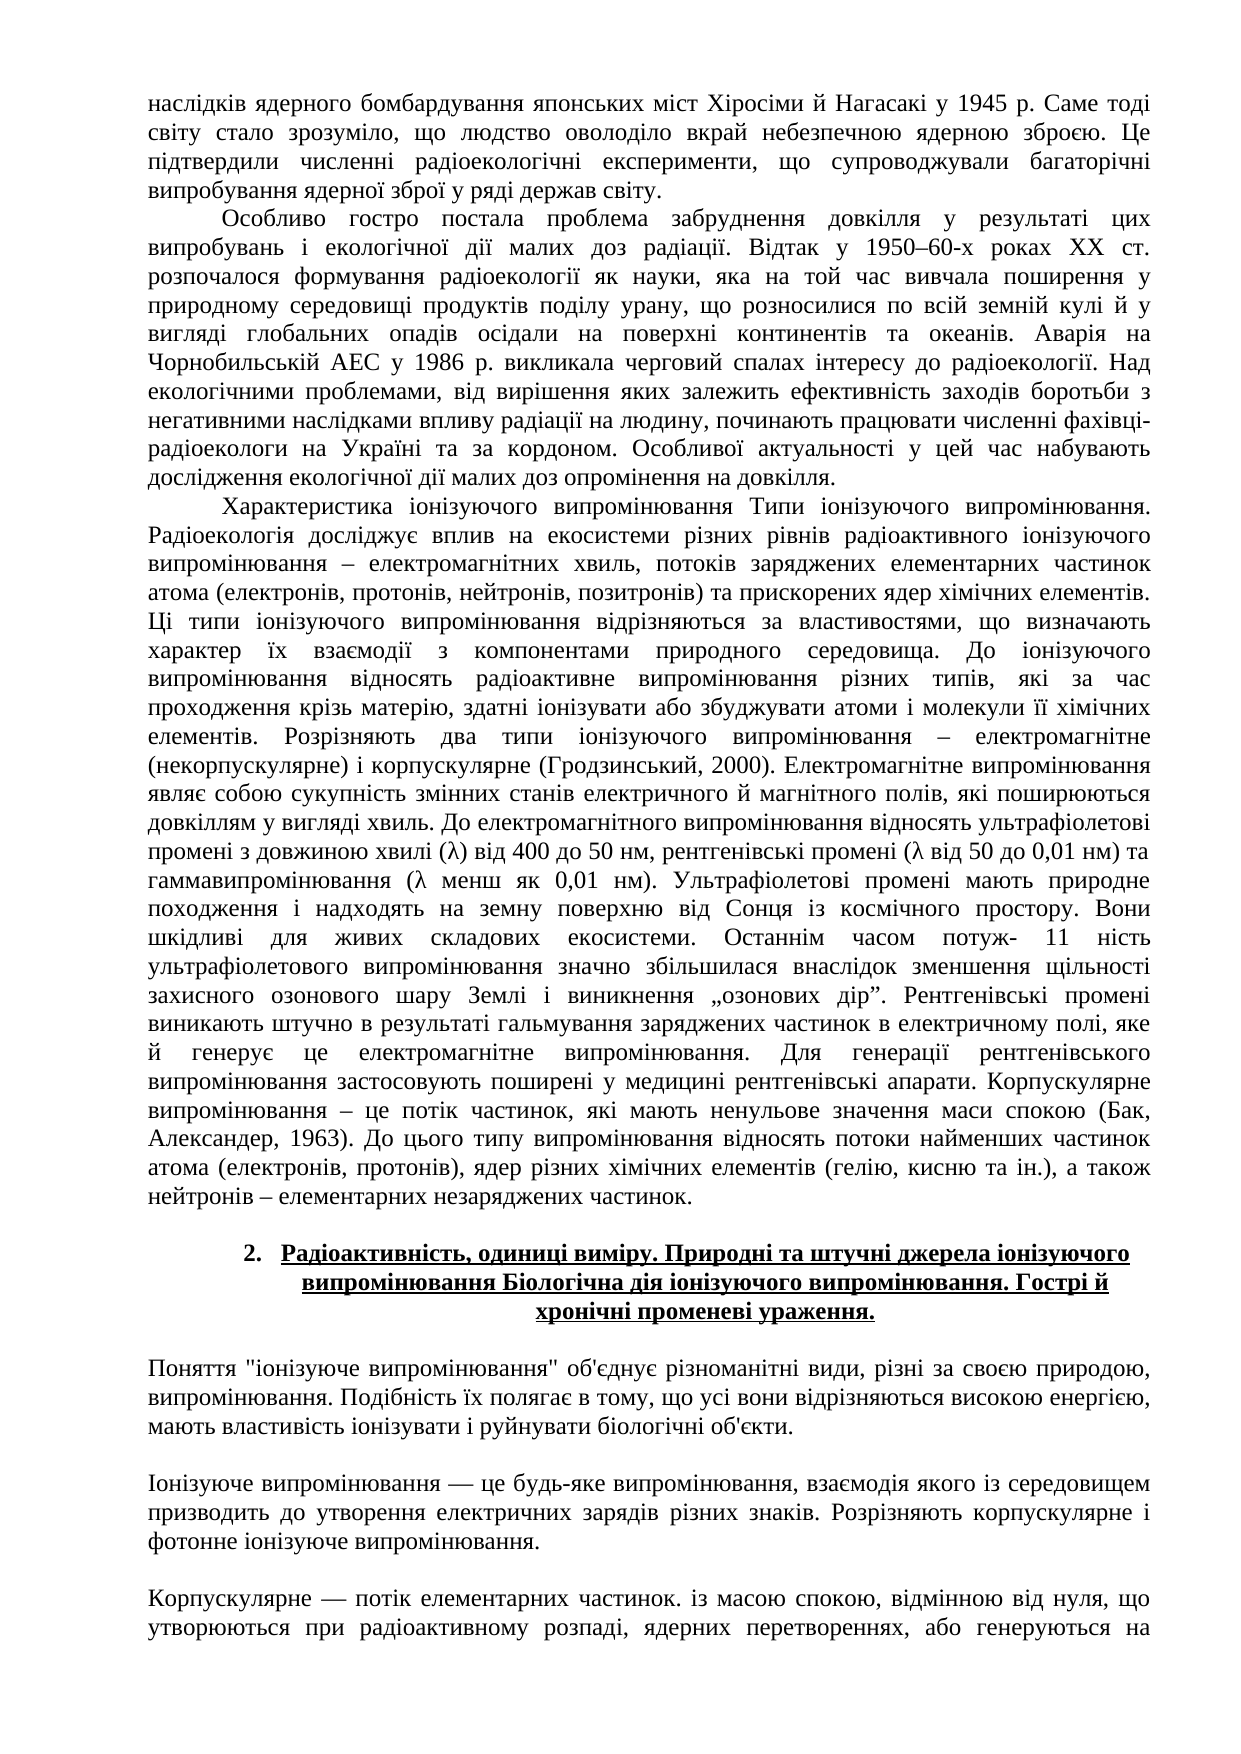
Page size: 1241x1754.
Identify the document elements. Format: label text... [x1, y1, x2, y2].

text Поняття "іонізуюче випромінювання" об'єднує різноманітні види, різні за своєю природою, випромінювання. Подібність їх полягає в тому, що усі вони відрізняються високою енергією, мають властивість іонізувати і руйнувати біологічні об'єкти. [148, 1353, 1152, 1440]
text Характеристика іонізуючого випромінювання Типи іонізуючого випромінювання. Радіоекологія досліджує вплив на екосистеми різних рівнів радіоактивного іонізуючого випромінювання – електромагнітних хвиль, потоків заряджених елементарних частинок атома (електронів, протонів, нейтронів, позитронів) та прискорених ядер хімічних елементів. Ці типи іонізуючого випромінювання відрізняються за властивостями, що визначають характер їх взаємодії з компонентами природного середовища. До іонізуючого випромінювання відносять радіоактивне випромінювання різних типів, які за час проходження крізь матерію, здатні іонізувати або збуджувати атоми і молекули її хімічних елементів. Розрізняють два типи іонізуючого випромінювання – електромагнітне (некорпускулярне) і корпускулярне (Гродзинський, 2000). Електромагнітне випромінювання являє собою сукупність змінних станів електричного й магнітного полів, які поширюються довкіллям у вигляді хвиль. До електромагнітного випромінювання відносять ультрафіолетові промені з довжиною хвилі (λ) від 400 до 50 нм, рентгенівські промені (λ від 50 до 0,01 нм) та гаммавипромінювання (λ менш як 0,01 нм). Ультрафіолетові промені мають природне походження і надходять на земну поверхню від Сонця із космічного простору. Вони шкідливі для живих складових екосистеми. Останнім часом потуж- 11 ність ультрафіолетового випромінювання значно збільшилася внаслідок зменшення щільності захисного озонового шару Землі і виникнення „озонових дір”. Рентгенівські промені виникають штучно в результаті гальмування заряджених частинок в електричному полі, яке й генерує це електромагнітне випромінювання. Для генерації рентгенівського випромінювання застосовують поширені у медицині рентгенівські апарати. Корпускулярне випромінювання – це потік частинок, які мають ненульове значення маси спокою (Бак, Александер, 1963). До цього типу випромінювання відносять потоки найменших частинок атома (електронів, протонів), ядер різних хімічних елементів (гелію, кисню та ін.), а також нейтронів – елементарних незаряджених частинок. [148, 491, 1152, 1210]
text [148, 88, 1152, 203]
list Радіоактивність, одиниці виміру. Природні та штучні джерела іонізуючого випромінювання Біологічна дія іонізуючого випромінювання. Гострі й хронічні променеві ураження. [221, 1238, 1152, 1325]
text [148, 1583, 1152, 1641]
text Іонізуюче випромінювання — це будь-яке випромінювання, взаємодія якого із середовищем призводить до утворення електричних зарядів різних знаків. Розрізняють корпускулярне і фотонне іонізуюче випромінювання. [148, 1468, 1152, 1555]
text Особливо гостро постала проблема забруднення довкілля у результаті цих випробувань і екологічної дії малих доз радіації. Відтак у 1950–60-х роках ХХ ст. розпочалося формування радіоекології як науки, яка на той час вивчала поширення у природному середовищі продуктів поділу урану, що розносилися по всій земній кулі й у вигляді глобальних опадів осідали на поверхні континентів та океанів. Аварія на Чорнобильській АЕС у 1986 р. викликала черговий спалах інтересу до радіоекології. Над екологічними проблемами, від вирішення яких залежить ефективність заходів боротьби з негативними наслідками впливу радіації на людину, починають працювати численні фахівці-радіоекологи на Україні та за кордоном. Особливої актуальності у цей час набувають дослідження екологічної дії малих доз опромінення на довкілля. [148, 203, 1152, 491]
